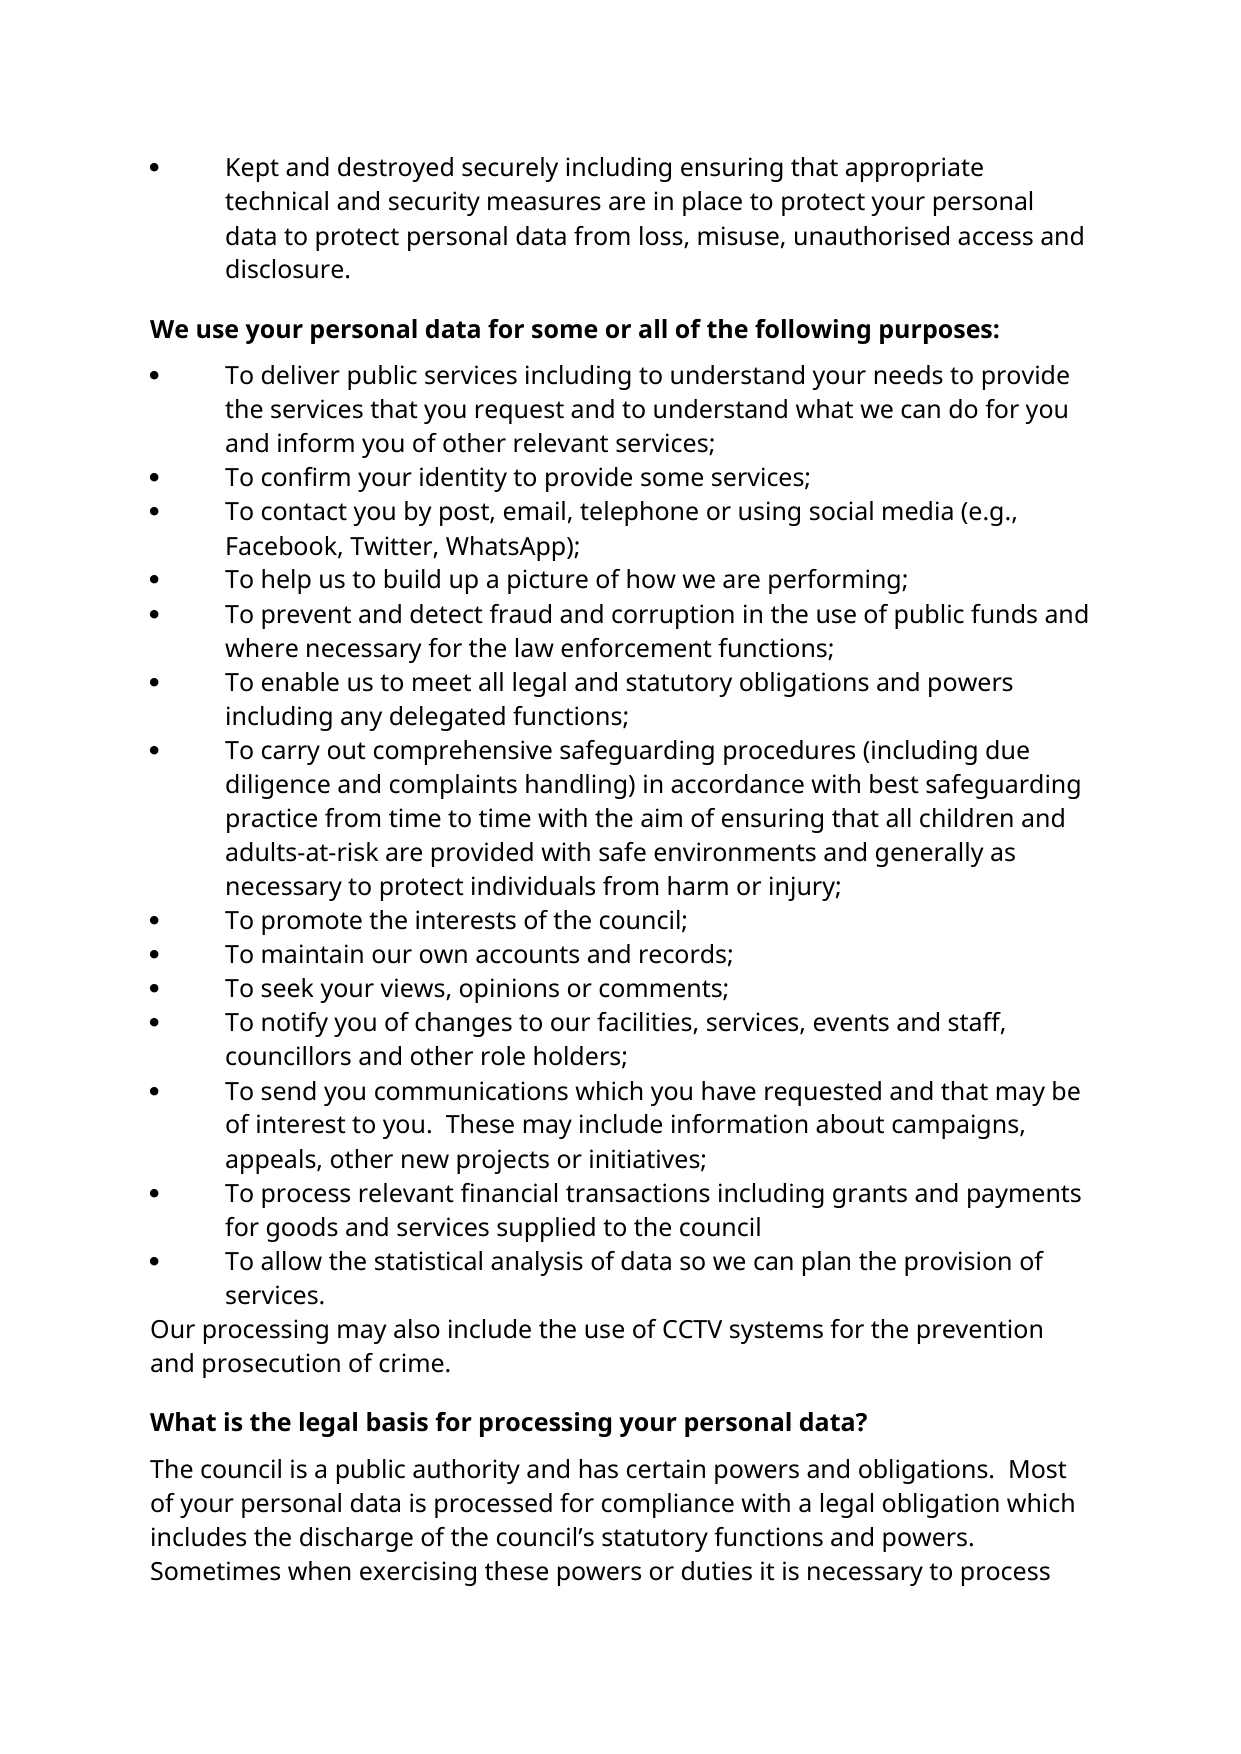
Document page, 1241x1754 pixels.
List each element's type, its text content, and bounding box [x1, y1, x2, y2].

list To process relevant financial transactions including grants and payments for goods and services supplied to the council [150, 1175, 1090, 1243]
list To notify you of changes to our facilities, services, events and staff, councillors and other role holders; [150, 1005, 1090, 1073]
list To promote the interests of the council; [150, 903, 1090, 937]
list To prevent and detect fraud and corruption in the use of public funds and where necessary for the law enforcement functions; [150, 596, 1090, 664]
list To allow the statistical analysis of data so we can plan the provision of services. [150, 1243, 1090, 1312]
text What is the legal basis for processing your personal data? [150, 1405, 1090, 1439]
list To deliver public services including to understand your needs to provide the services that you request and to understand what we can do for you and inform you of other relevant services; [150, 358, 1090, 460]
list To seek your views, opinions or comments; [150, 971, 1090, 1005]
list To help us to build up a picture of how we are performing; [150, 562, 1090, 596]
list To confirm your identity to provide some services; [150, 460, 1090, 494]
text Our processing may also include the use of CCTV systems for the prevention and prosecution of crime. [150, 1312, 1090, 1380]
list To send you communications which you have requested and that may be of interest to you. These may include information about campaigns, appeals, other new projects or initiatives; [150, 1073, 1090, 1175]
list To carry out comprehensive safeguarding procedures (including due diligence and complaints handling) in accordance with best safeguarding practice from time to time with the aim of ensuring that all children and adults-at-risk are provided with safe environments and generally as necessary to protect individuals from harm or injury; [150, 732, 1090, 903]
list Kept and destroyed securely including ensuring that appropriate technical and security measures are in place to protect your personal data to protect personal data from loss, misuse, unauthorised access and disclosure. [150, 150, 1090, 286]
list To contact you by post, email, telephone or using social media (e.g., Facebook, Twitter, WhatsApp); [150, 494, 1090, 562]
text We use your personal data for some or all of the following purposes: [150, 311, 1090, 345]
list To enable us to meet all legal and statutory obligations and powers including any delegated functions; [150, 664, 1090, 732]
list To maintain our own accounts and records; [150, 937, 1090, 971]
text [150, 1451, 1090, 1587]
